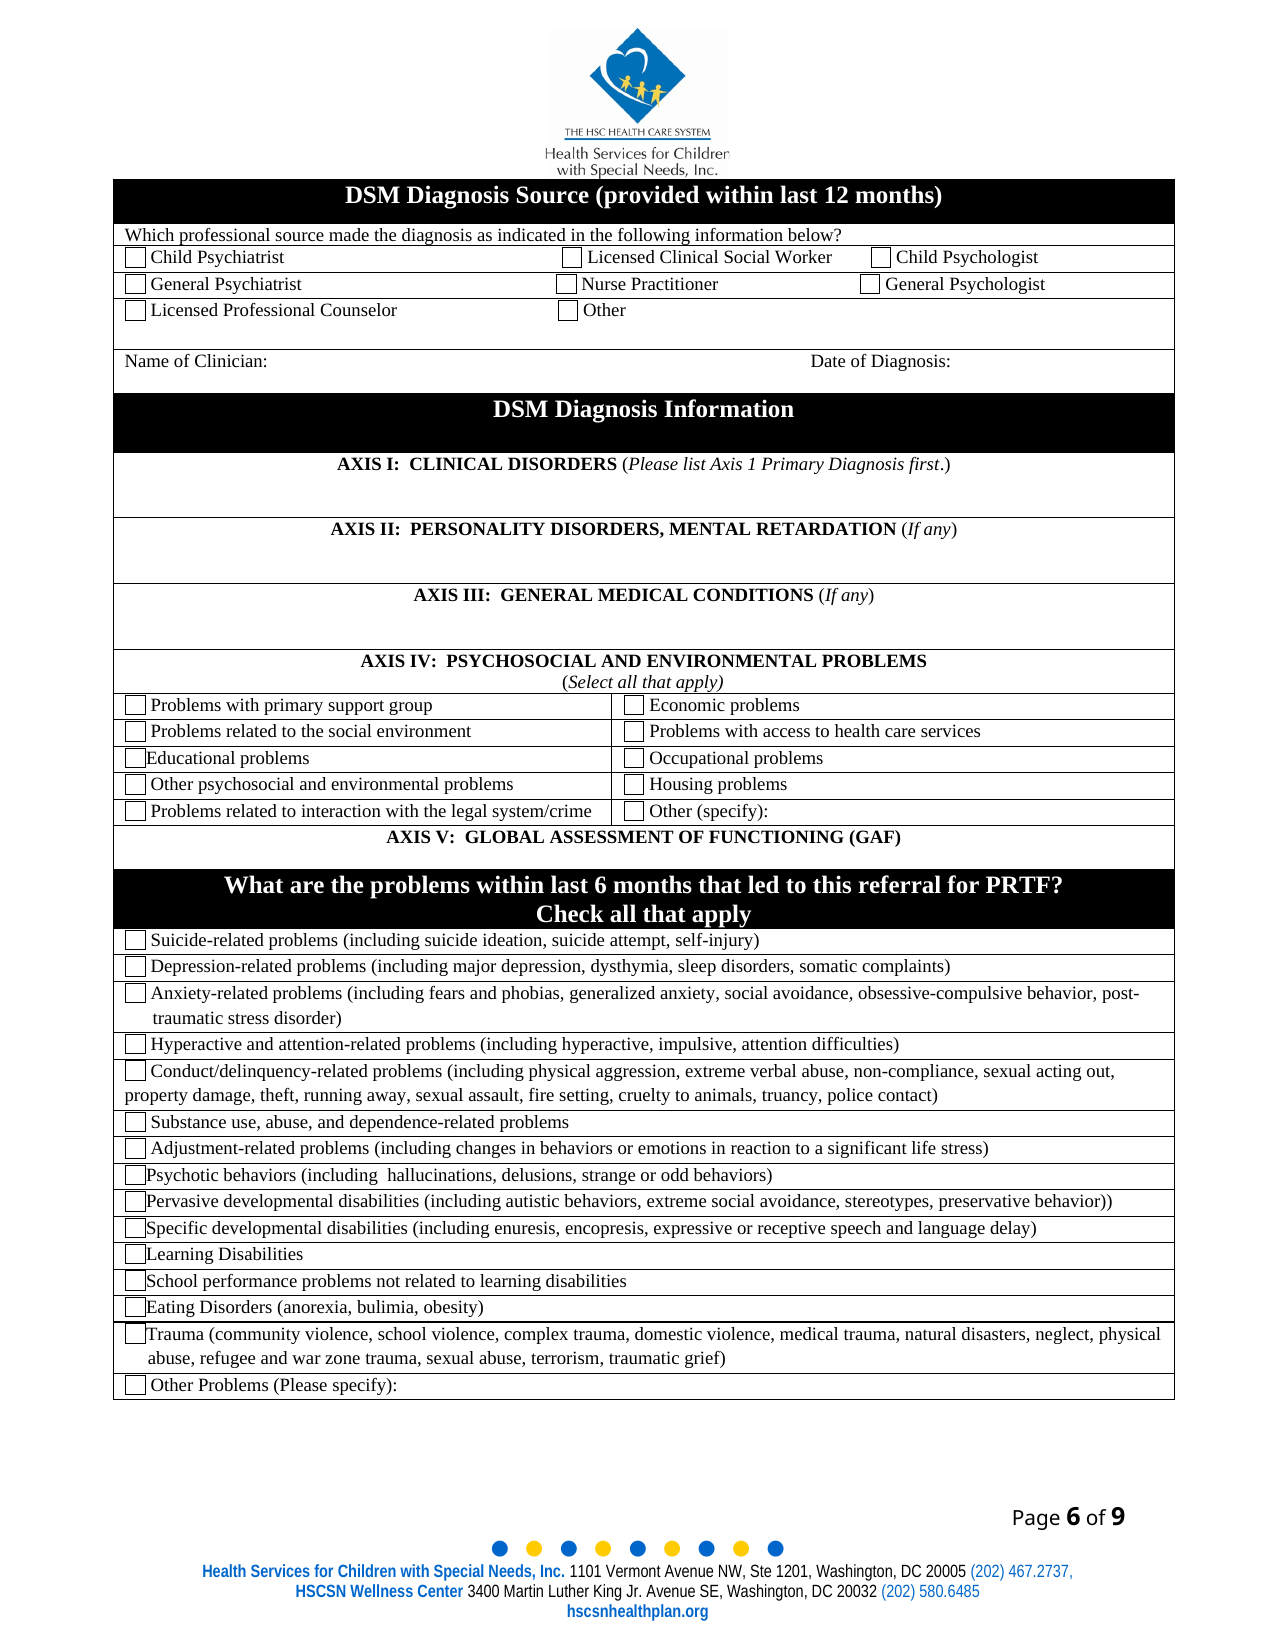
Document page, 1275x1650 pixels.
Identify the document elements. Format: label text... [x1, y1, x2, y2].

table_cell Suicide-related problems (including suicide ideation, suicide attempt, self-injury) [114, 929, 1174, 954]
table_cell What are the problems within last 6 months that led to this referral for PRTF? Check all that apply [114, 870, 1174, 928]
table_cell AXIS III: GENERAL MEDICAL CONDITIONS (If any) [114, 584, 1174, 649]
table_cell Problems related to the social environment [114, 720, 611, 746]
table_cell Specific developmental disabilities (including enuresis, encopresis, expressive or receptive speech and language delay) [114, 1217, 1174, 1242]
table_cell Educational problems [114, 747, 611, 772]
table_cell School performance problems not related to learning disabilities [114, 1270, 1174, 1295]
table_cell Learning Disabilities [114, 1243, 1174, 1268]
table_cell AXIS V: GLOBAL ASSESSMENT OF FUNCTIONING (GAF) [114, 826, 1174, 869]
table_cell Adjustment-related problems (including changes in behaviors or emotions in reaction to a significant life stress) [114, 1137, 1174, 1163]
table_cell Other Problems (Please specify): [114, 1374, 1174, 1399]
table_cell Problems with primary support group [114, 694, 611, 719]
table_cell Other (specify): [612, 800, 1174, 825]
picture [545, 28, 730, 179]
table_cell Depression-related problems (including major depression, dysthymia, sleep disorders, somatic complaints) [114, 955, 1174, 981]
table_cell AXIS I: CLINICAL DISORDERS (Please list Axis 1 Primary Diagnosis first.) [114, 453, 1174, 517]
table_cell Licensed Professional Counselor Other [114, 299, 1174, 349]
table_cell Conduct/delinquency-related problems (including physical aggression, extreme verbal abuse, non-compliance, sexual acting out, property damage, theft, running away, sexual assault, fire setting, cruelty to animals, truancy, police contact) [114, 1060, 1174, 1110]
table_cell Problems with access to health care services [612, 720, 1174, 746]
table_cell DSM Diagnosis Information [114, 394, 1174, 451]
table_cell Substance use, abuse, and dependence-related problems [114, 1111, 1174, 1136]
table_cell Name of Clinician: Date of Diagnosis: [114, 350, 1174, 393]
table_cell Eating Disorders (anorexia, bulimia, obesity) [114, 1296, 1174, 1321]
table_cell Trauma (community violence, school violence, complex trauma, domestic violence, medical trauma, natural disasters, neglect, physical abuse, refugee and war zone trauma, sexual abuse, terrorism, traumatic grief) [114, 1323, 1174, 1373]
table_cell AXIS IV: PSYCHOSOCIAL AND ENVIRONMENTAL PROBLEMS (Select all that apply) [114, 650, 1174, 693]
table_cell Which professional source made the diagnosis as indicated in the following information below? [114, 224, 1174, 245]
table_cell AXIS II: PERSONALITY DISORDERS, MENTAL RETARDATION (If any) [114, 518, 1174, 583]
table_cell General Psychiatrist Nurse Practitioner General Psychologist [114, 273, 1174, 298]
table_cell Hyperactive and attention-related problems (including hyperactive, impulsive, attention difficulties) [114, 1033, 1174, 1058]
table_cell Economic problems [612, 694, 1174, 719]
table_cell Other psychosocial and environmental problems [114, 773, 611, 799]
table_cell Occupational problems [612, 747, 1174, 772]
table_header DSM Diagnosis Source (provided within last 12 months) [114, 180, 1174, 223]
table_cell Pervasive developmental disabilities (including autistic behaviors, extreme social avoidance, stereotypes, preservative behavior)) [114, 1190, 1174, 1216]
table_cell Psychotic behaviors (including hallucinations, delusions, strange or odd behaviors) [114, 1164, 1174, 1189]
table_cell Anxiety-related problems (including fears and phobias, generalized anxiety, social avoidance, obsessive-compulsive behavior, post- traumatic stress disorder) [114, 982, 1174, 1032]
table_cell Housing problems [612, 773, 1174, 799]
table_cell Child Psychiatrist Licensed Clinical Social Worker Child Psychologist [114, 246, 1174, 272]
table_cell Problems related to interaction with the legal system/crime [114, 800, 611, 825]
